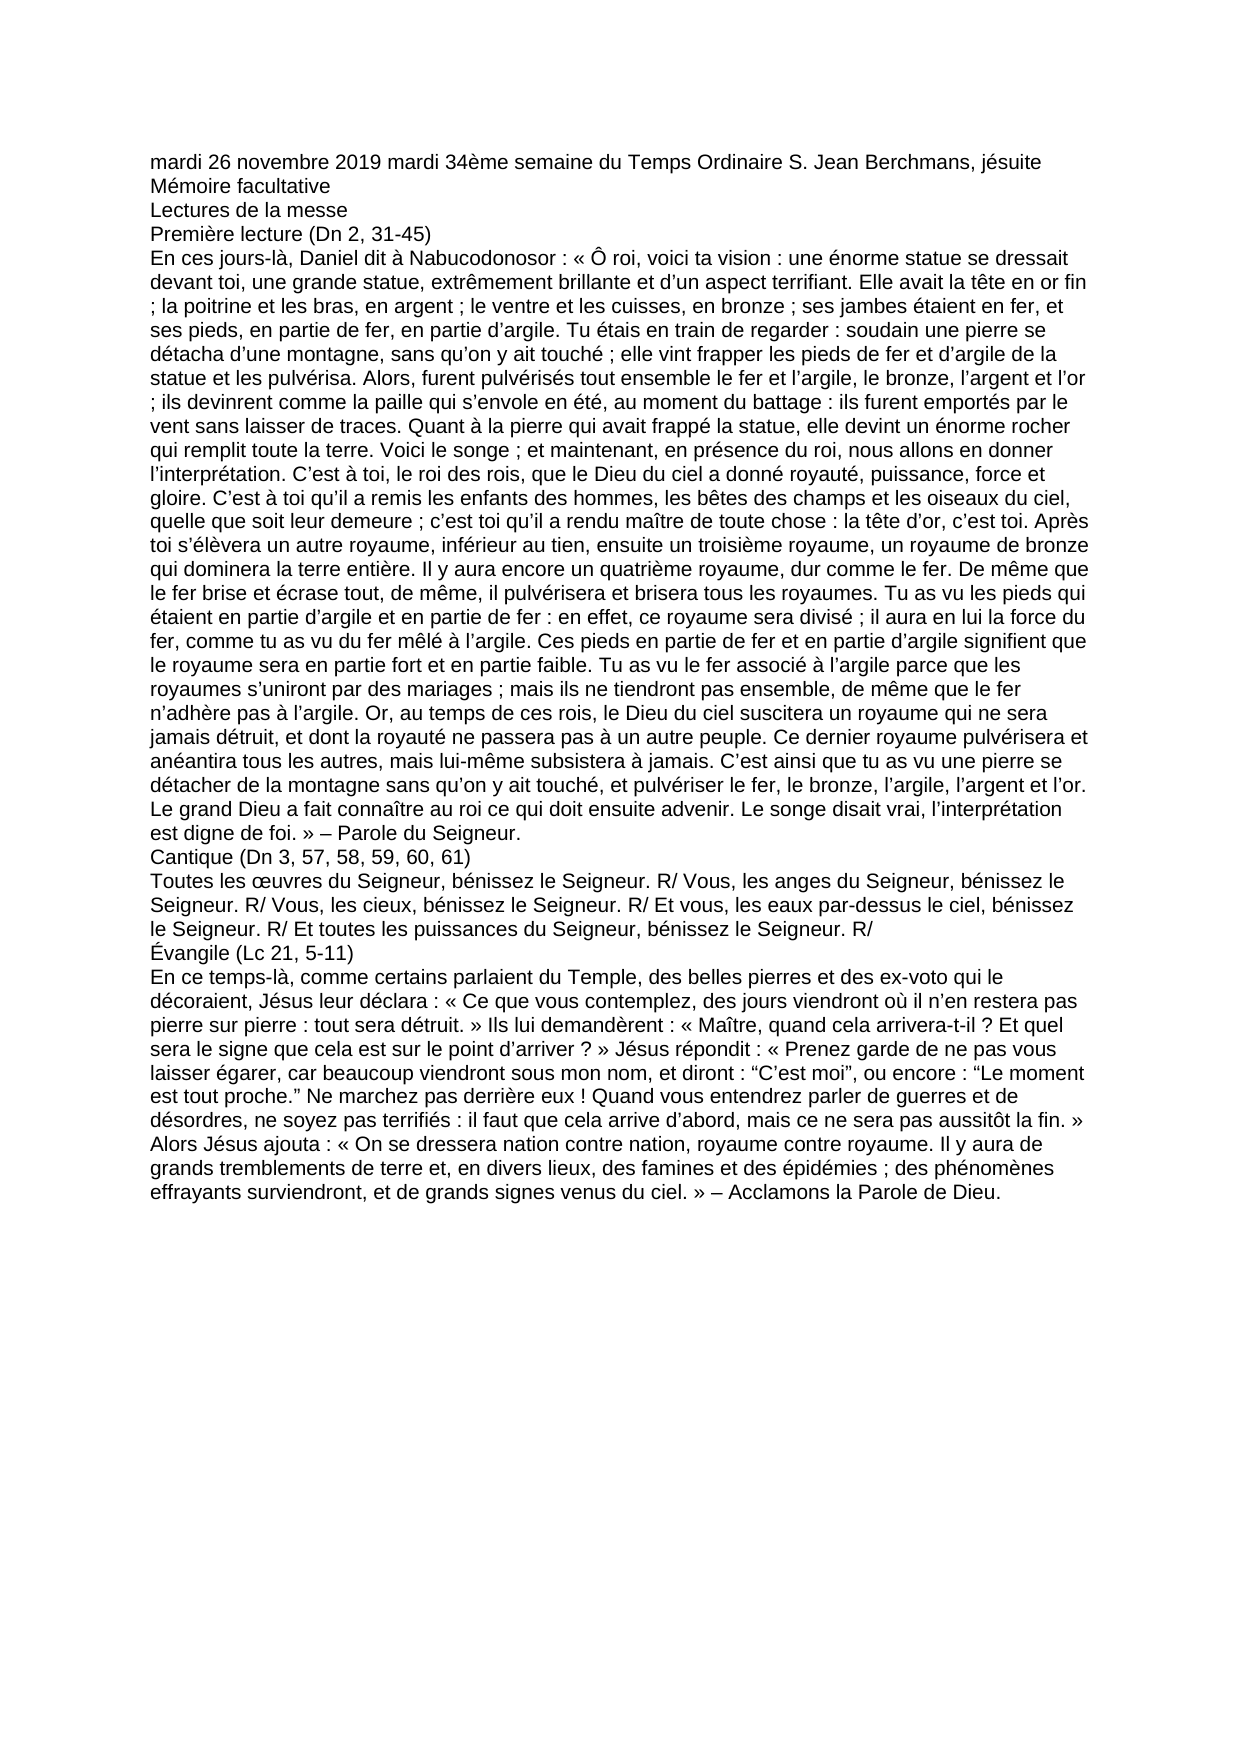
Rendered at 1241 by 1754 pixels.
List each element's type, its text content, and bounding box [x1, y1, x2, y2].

text En ce temps-là, comme certains parlaient du Temple, des belles pierres et des ex-voto qui le décoraient, Jésus leur déclara : « Ce que vous contemplez, des jours viendront où il n’en restera pas pierre sur pierre : tout sera détruit. » Ils lui demandèrent : « Maître, quand cela arrivera-t-il ? Et quel sera le signe que cela est sur le point d’arriver ? » Jésus répondit : « Prenez garde de ne pas vous laisser égarer, car beaucoup viendront sous mon nom, et diront : “C’est moi”, ou encore : “Le moment est tout proche.” Ne marchez pas derrière eux ! Quand vous entendrez parler de guerres et de désordres, ne soyez pas terrifiés : il faut que cela arrive d’abord, mais ce ne sera pas aussitôt la fin. » Alors Jésus ajouta : « On se dressera nation contre nation, royaume contre royaume. Il y aura de grands tremblements de terre et, en divers lieux, des famines et des épidémies ; des phénomènes effrayants surviendront, et de grands signes venus du ciel. » – Acclamons la Parole de Dieu. [150, 964, 1090, 1204]
text Toutes les œuvres du Seigneur, bénissez le Seigneur. R/ Vous, les anges du Seigneur, bénissez le Seigneur. R/ Vous, les cieux, bénissez le Seigneur. R/ Et vous, les eaux par-dessus le ciel, bénissez le Seigneur. R/ Et toutes les puissances du Seigneur, bénissez le Seigneur. R/ [150, 869, 1090, 941]
text En ces jours-là, Daniel dit à Nabucodonosor : « Ô roi, voici ta vision : une énorme statue se dressait devant toi, une grande statue, extrêmement brillante et d’un aspect terrifiant. Elle avait la tête en or fin ; la poitrine et les bras, en argent ; le ventre et les cuisses, en bronze ; ses jambes étaient en fer, et ses pieds, en partie de fer, en partie d’argile. Tu étais en train de regarder : soudain une pierre se détacha d’une montagne, sans qu’on y ait touché ; elle vint frapper les pieds de fer et d’argile de la statue et les pulvérisa. Alors, furent pulvérisés tout ensemble le fer et l’argile, le bronze, l’argent et l’or ; ils devinrent comme la paille qui s’envole en été, au moment du battage : ils furent emportés par le vent sans laisser de traces. Quant à la pierre qui avait frappé la statue, elle devint un énorme rocher qui remplit toute la terre. Voici le songe ; et maintenant, en présence du roi, nous allons en donner l’interprétation. C’est à toi, le roi des rois, que le Dieu du ciel a donné royauté, puissance, force et gloire. C’est à toi qu’il a remis les enfants des hommes, les bêtes des champs et les oiseaux du ciel, quelle que soit leur demeure ; c’est toi qu’il a rendu maître de toute chose : la tête d’or, c’est toi. Après toi s’élèvera un autre royaume, inférieur au tien, ensuite un troisième royaume, un royaume de bronze qui dominera la terre entière. Il y aura encore un quatrième royaume, dur comme le fer. De même que le fer brise et écrase tout, de même, il pulvérisera et brisera tous les royaumes. Tu as vu les pieds qui étaient en partie d’argile et en partie de fer : en effet, ce royaume sera divisé ; il aura en lui la force du fer, comme tu as vu du fer mêlé à l’argile. Ces pieds en partie de fer et en partie d’argile signifient que le royaume sera en partie fort et en partie faible. Tu as vu le fer associé à l’argile parce que les royaumes s’uniront par des mariages ; mais ils ne tiendront pas ensemble, de même que le fer n’adhère pas à l’argile. Or, au temps de ces rois, le Dieu du ciel suscitera un royaume qui ne sera jamais détruit, et dont la royauté ne passera pas à un autre peuple. Ce dernier royaume pulvérisera et anéantira tous les autres, mais lui-même subsistera à jamais. C’est ainsi que tu as vu une pierre se détacher de la montagne sans qu’on y ait touché, et pulvériser le fer, le bronze, l’argile, l’argent et l’or. Le grand Dieu a fait connaître au roi ce qui doit ensuite advenir. Le songe disait vrai, l’interprétation est digne de foi. » – Parole du Seigneur. [150, 246, 1090, 845]
